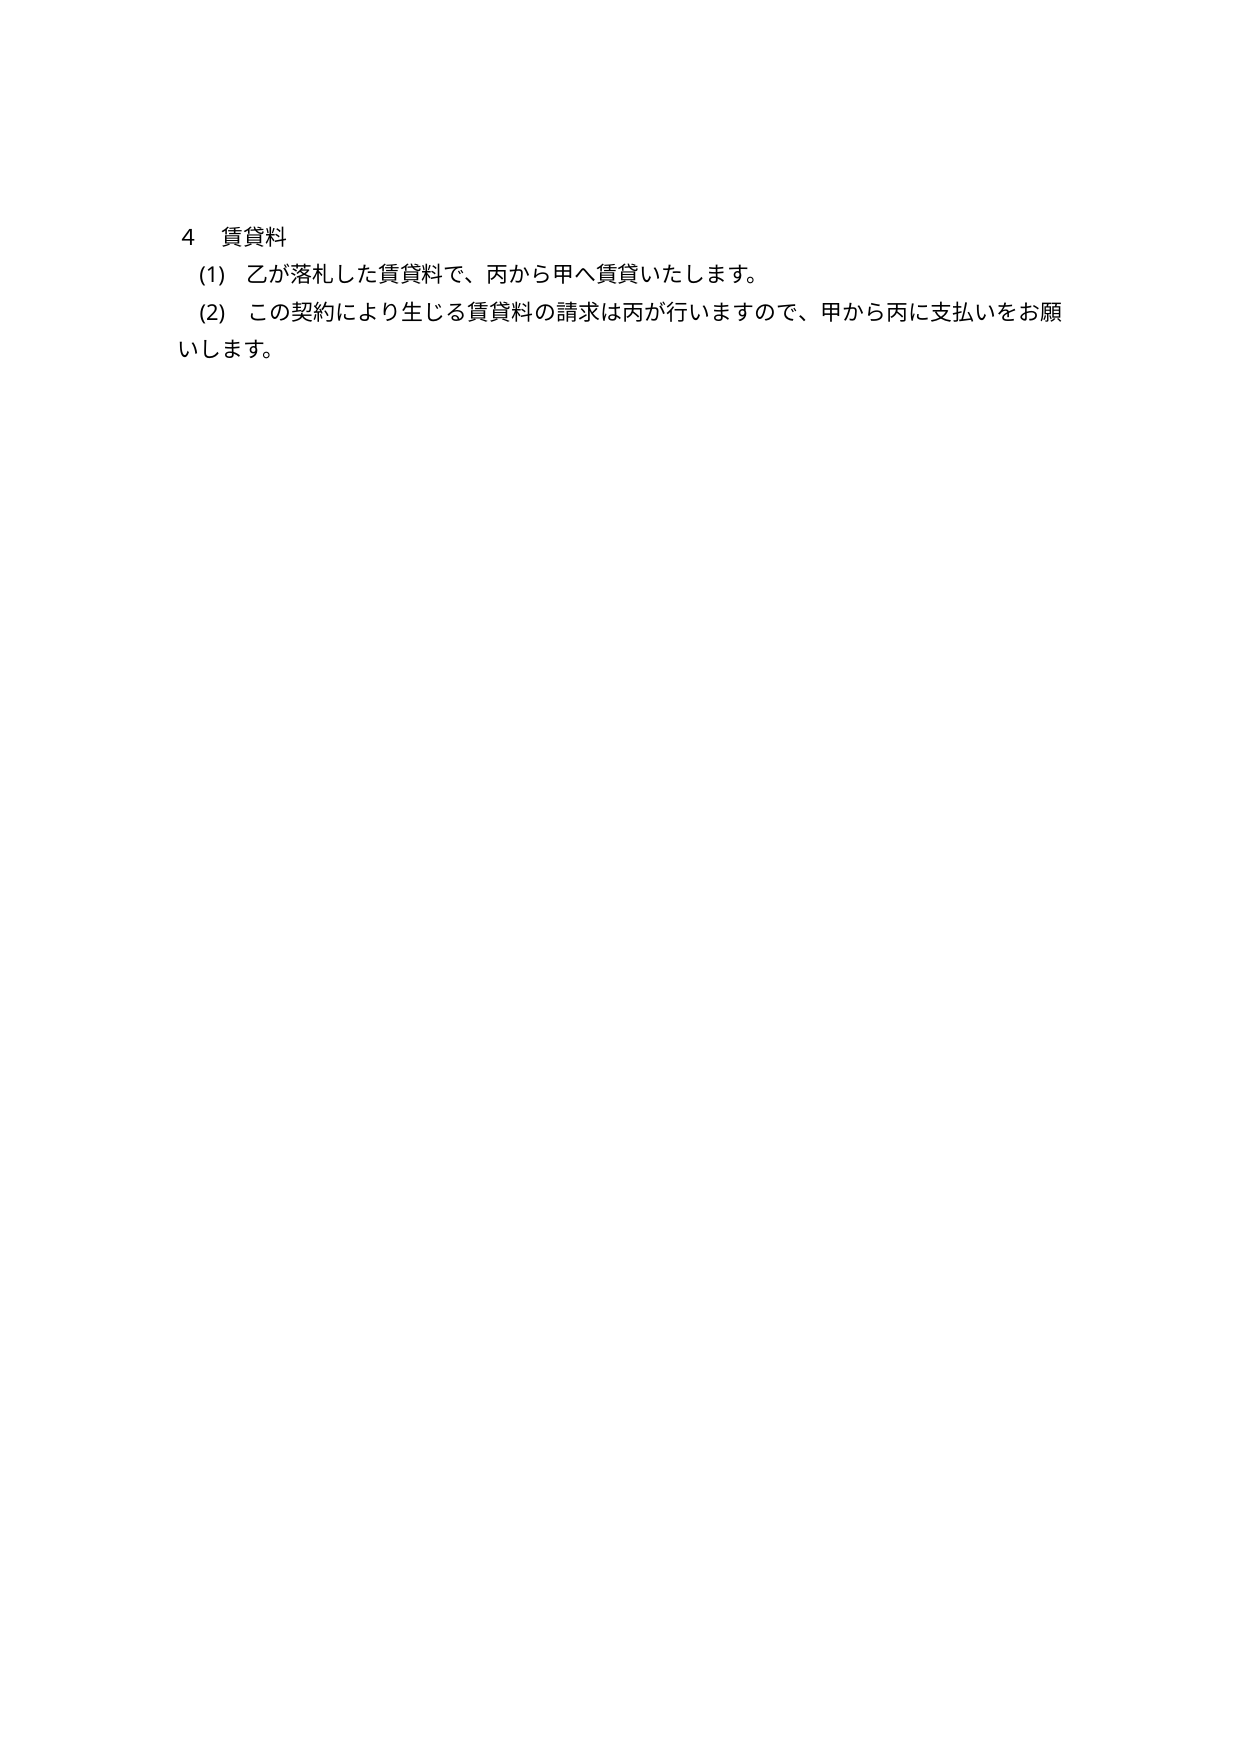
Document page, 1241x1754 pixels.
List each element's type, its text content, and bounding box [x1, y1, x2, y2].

text (2) この契約により生じる賃貸料の請求は丙が行いますので、甲から丙に支払いをお願いします。 [177, 292, 1063, 367]
text (1) 乙が落札した賃貸料で、丙から甲へ賃貸いたします。 [177, 254, 1063, 292]
text ４ 賃貸料 [177, 217, 1063, 254]
